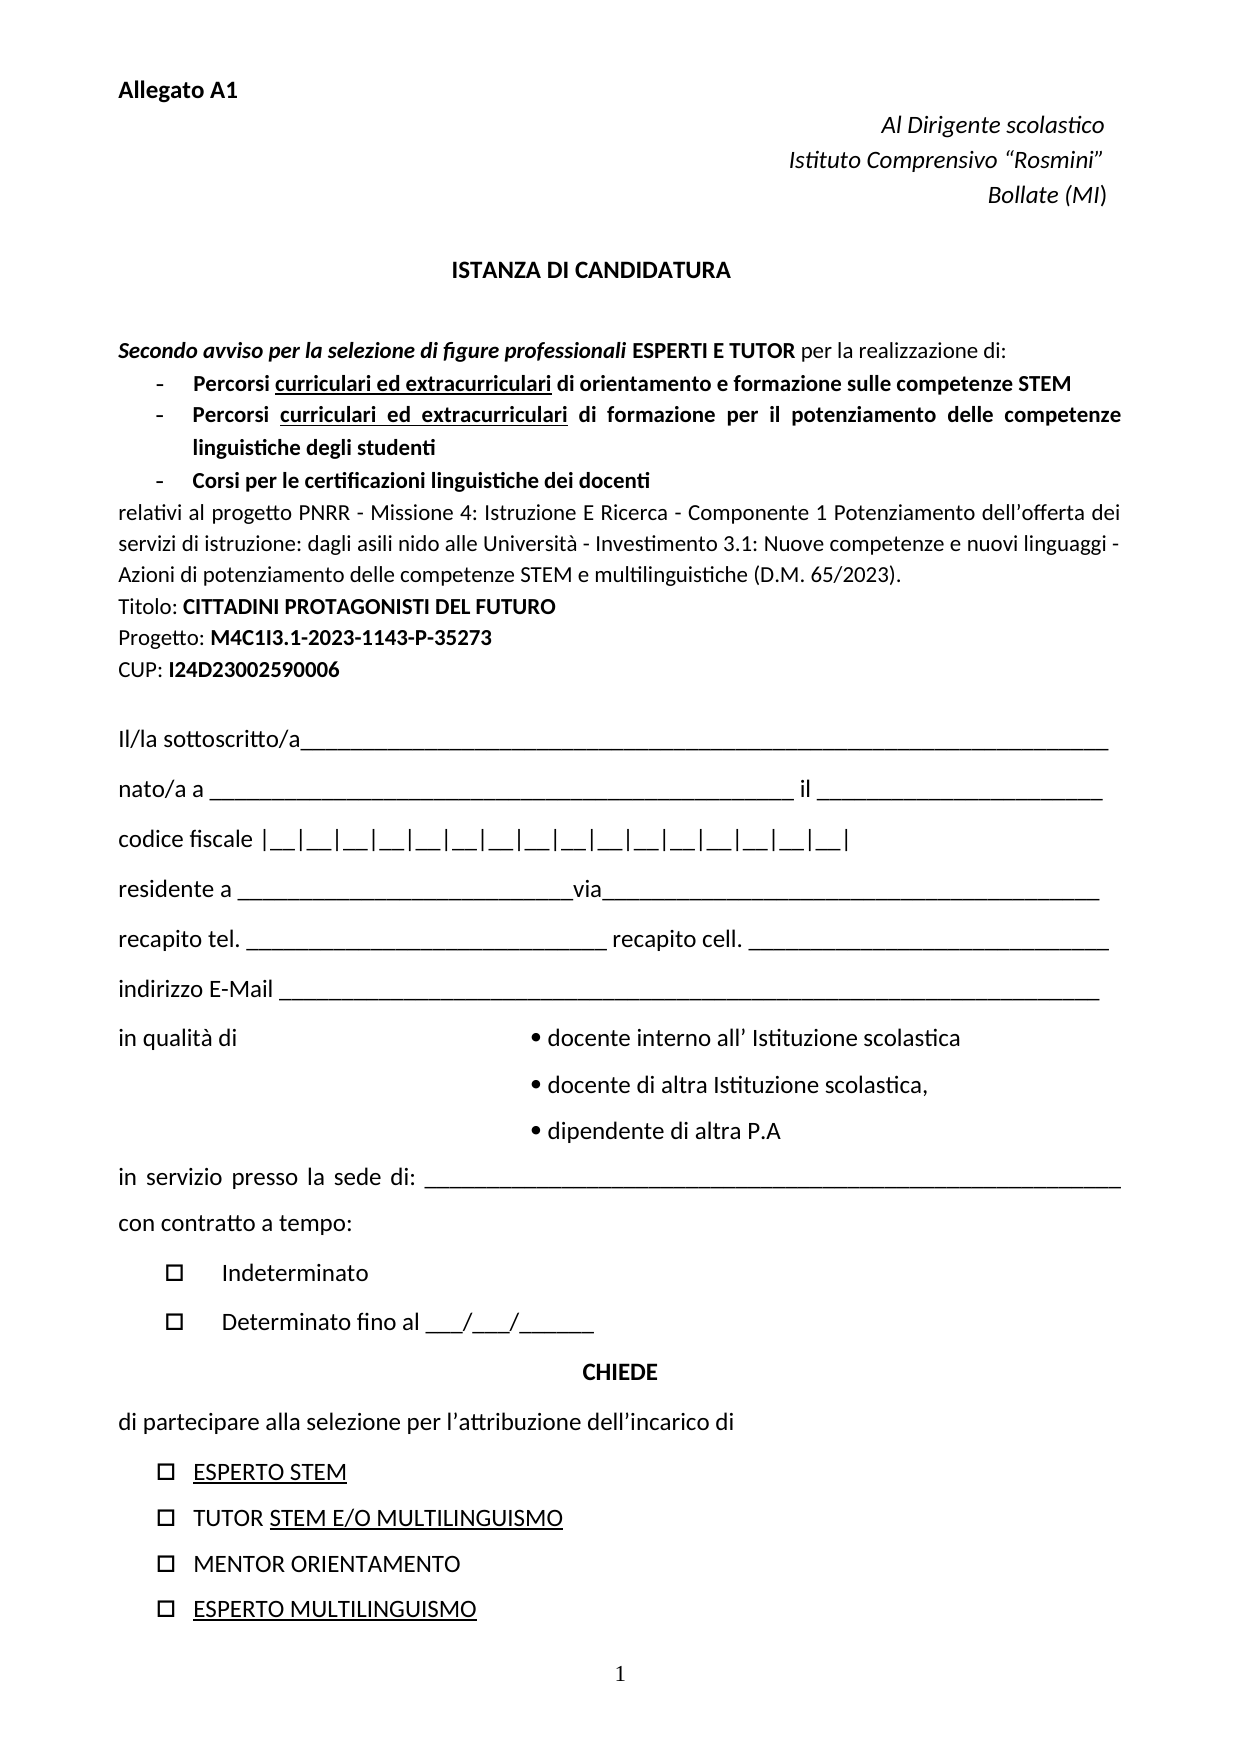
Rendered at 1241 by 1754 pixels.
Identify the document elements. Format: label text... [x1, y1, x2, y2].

text CUP: I24D23002590006 [118, 655, 1122, 683]
text Allegato A1 [118, 74, 1064, 104]
text ISTANZA DI CANDIDATURA [118, 254, 1064, 285]
text in servizio presso la sede di: ________________________________________________________ con contratto a tempo: [118, 1161, 1122, 1237]
text Secondo avviso per la selezione di figure professionali ESPERTI E TUTOR per la realizzazione di: [118, 337, 1122, 365]
list MENTOR ORIENTAMENTO [156, 1548, 1122, 1578]
text in qualità di docente interno all’ Istituzione scolastica [118, 1023, 1122, 1053]
text Progetto: M4C1I3.1-2023-1143-P-35273 [118, 623, 1122, 651]
text nato/a a _______________________________________________ il _______________________ [118, 773, 1122, 804]
text dipendente di altra P.A [118, 1115, 1122, 1145]
list Determinato fino al ___/___/______ [164, 1307, 1122, 1337]
text recapito tel. _____________________________ recapito cell. _____________________________ [118, 923, 1122, 953]
list TUTOR STEM E/O MULTILINGUISMO [156, 1502, 1122, 1532]
text relativi al progetto PNRR - Missione 4: Istruzione E Ricerca - Componente 1 Potenziamento dell’offerta dei servizi di istruzione: dagli asili nido alle Università - Investimento 3.1: Nuove competenze e nuovi linguaggi - Azioni di potenziamento delle competenze STEM e multilinguistiche (D.M. 65/2023). [118, 498, 1122, 588]
text di partecipare alla selezione per l’attribuzione dell’incarico di [118, 1406, 1122, 1437]
text Titolo: CITTADINI PROTAGONISTI DEL FUTURO [118, 592, 1122, 620]
text CHIEDE [118, 1356, 1122, 1387]
text Al Dirigente scolastico [701, 109, 1107, 139]
list ESPERTO STEM [156, 1456, 1122, 1487]
text Bollate (MI) [701, 179, 1107, 209]
list ESPERTO MULTILINGUISMO [156, 1593, 1122, 1624]
text Il/la sottoscritto/a_________________________________________________________________ [118, 723, 1122, 754]
text codice fiscale |__|__|__|__|__|__|__|__|__|__|__|__|__|__|__|__| [118, 823, 1122, 853]
list Percorsi curriculari ed extracurriculari di formazione per il potenziamento delle competenze linguistiche degli studenti [155, 399, 1122, 461]
list Corsi per le certificazioni linguistiche dei docenti [155, 465, 1122, 494]
text indirizzo E-Mail __________________________________________________________________ [118, 973, 1122, 1003]
text docente di altra Istituzione scolastica, [118, 1069, 1122, 1099]
text Istituto Comprensivo “Rosmini” [701, 144, 1107, 174]
text residente a ___________________________via________________________________________ [118, 873, 1122, 903]
list Percorsi curriculari ed extracurriculari di orientamento e formazione sulle competenze STEM [156, 368, 1122, 397]
list Indeterminato [164, 1257, 1122, 1287]
